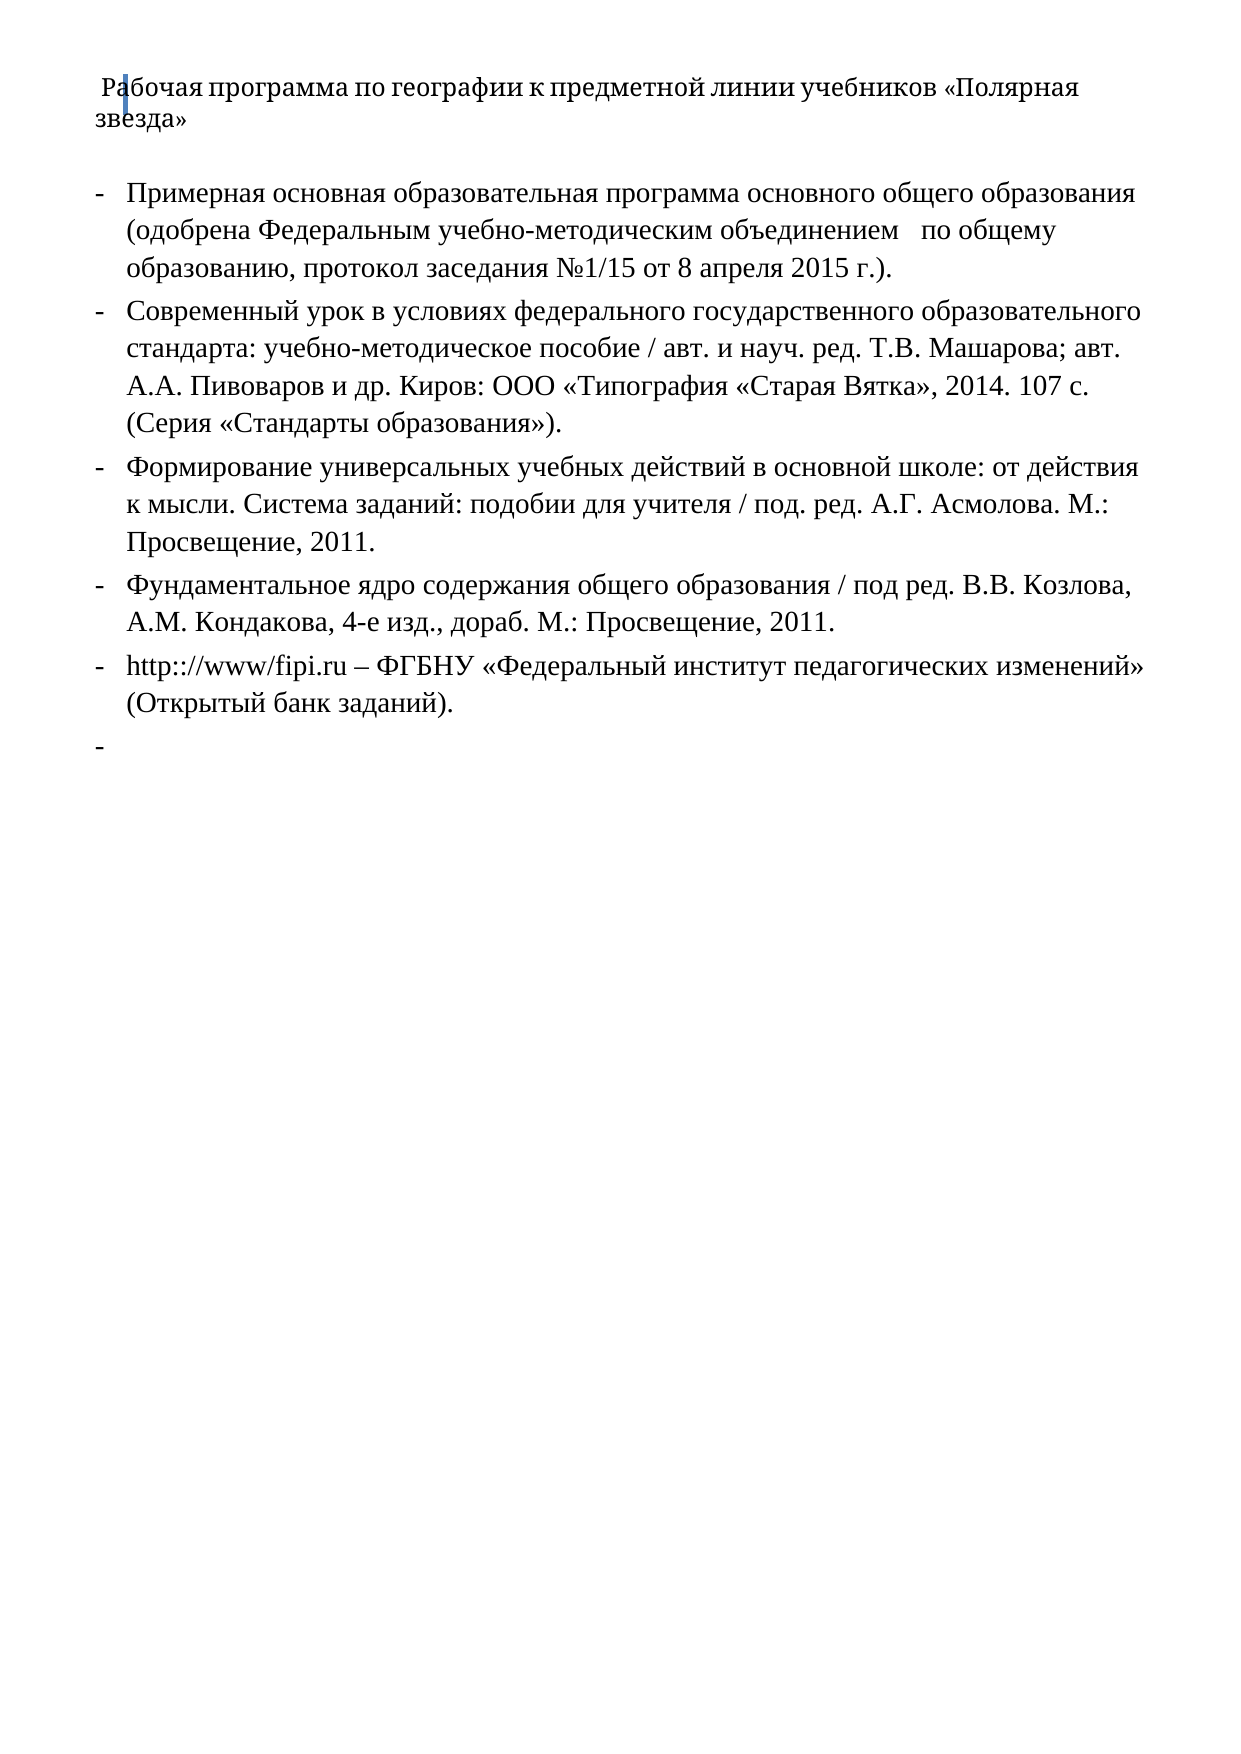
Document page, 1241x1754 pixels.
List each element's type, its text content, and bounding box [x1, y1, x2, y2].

list Примерная основная образовательная программа основного общего образования (одобрена Федеральным учебно-методическим объединением по общему образованию, протокол заседания №1/15 от 8 апреля 2015 г.). [94, 175, 1146, 283]
list http:://www/fipi.ru – ФГБНУ «Федеральный институт педагогических изменений» (Открытый банк заданий). [94, 648, 1146, 719]
list Современный урок в условиях федерального государственного образовательного стандарта: учебно-методическое пособие / авт. и науч. ред. Т.В. Машарова; авт. А.А. Пивоваров и др. Киров: ООО «Типография «Старая Вятка», 2014. 107 с. (Серия «Стандарты образования»). [94, 293, 1146, 439]
list Формирование универсальных учебных действий в основной школе: от действия к мысли. Система заданий: подобии для учителя / под. ред. А.Г. Асмолова. М.: Просвещение, 2011. [94, 449, 1146, 557]
list Фундаментальное ядро содержания общего образования / под ред. В.В. Козлова, А.М. Кондакова, 4-е изд., дораб. М.: Просвещение, 2011. [94, 567, 1146, 638]
